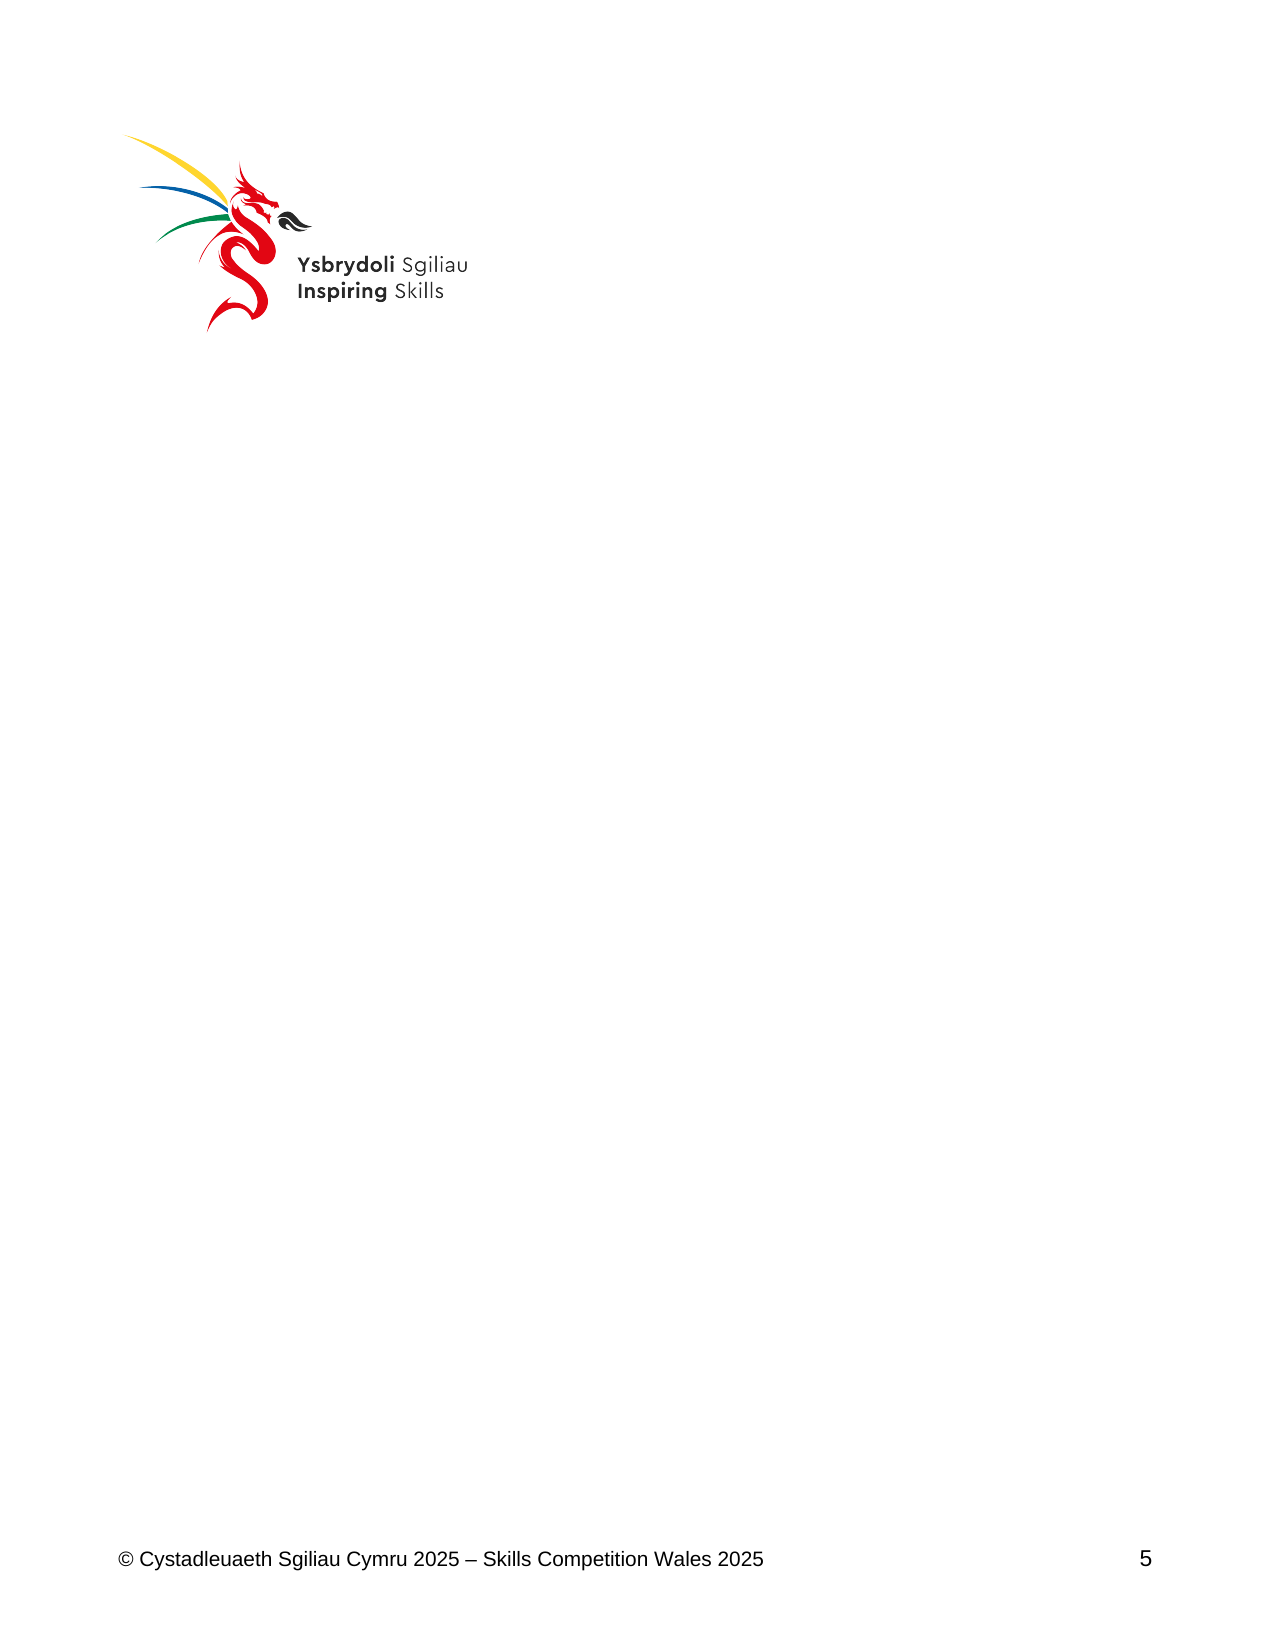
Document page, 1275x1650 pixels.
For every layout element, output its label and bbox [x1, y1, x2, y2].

picture [118, 132, 470, 337]
